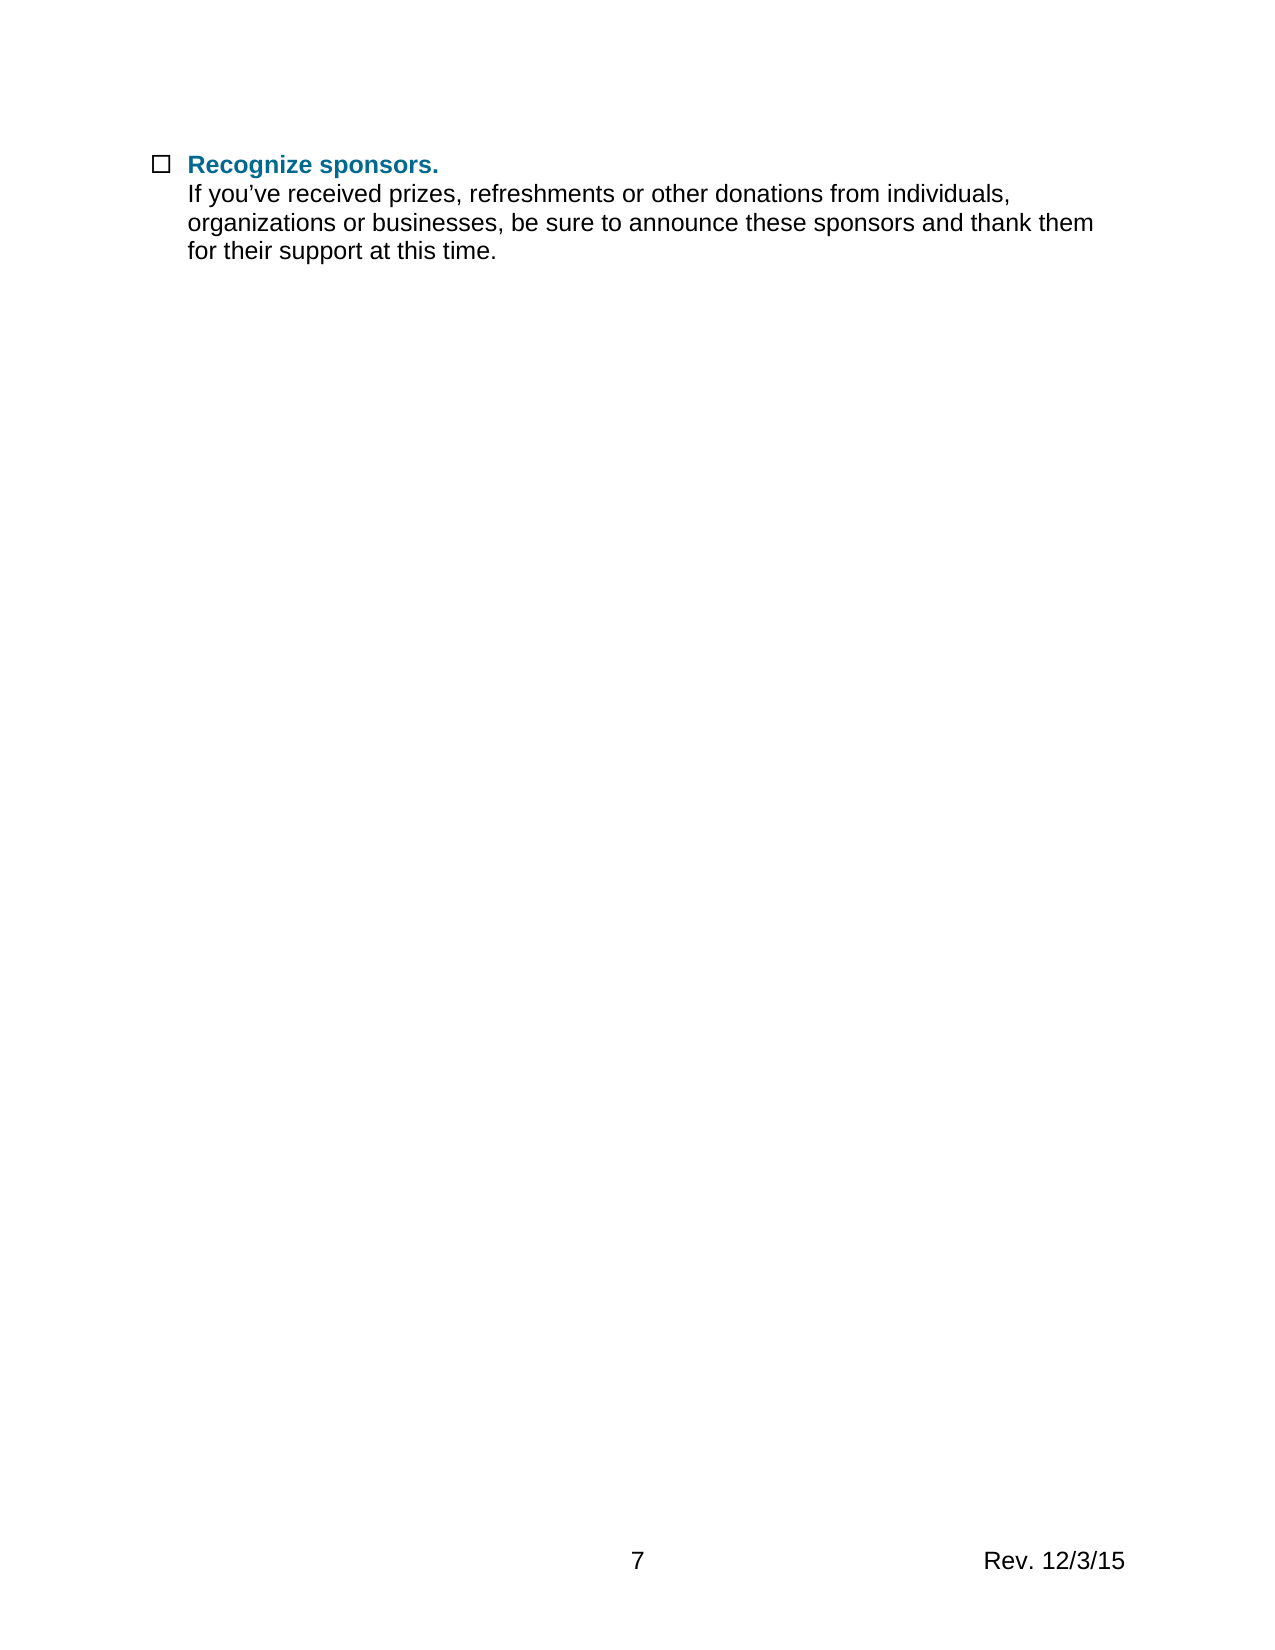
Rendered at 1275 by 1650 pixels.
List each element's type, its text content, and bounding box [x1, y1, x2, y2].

list Recognize sponsors. [150, 150, 1125, 179]
text If you’ve received prizes, refreshments or other donations from individuals, organizations or businesses, be sure to announce these sponsors and thank them for their support at this time. [187, 179, 1125, 265]
